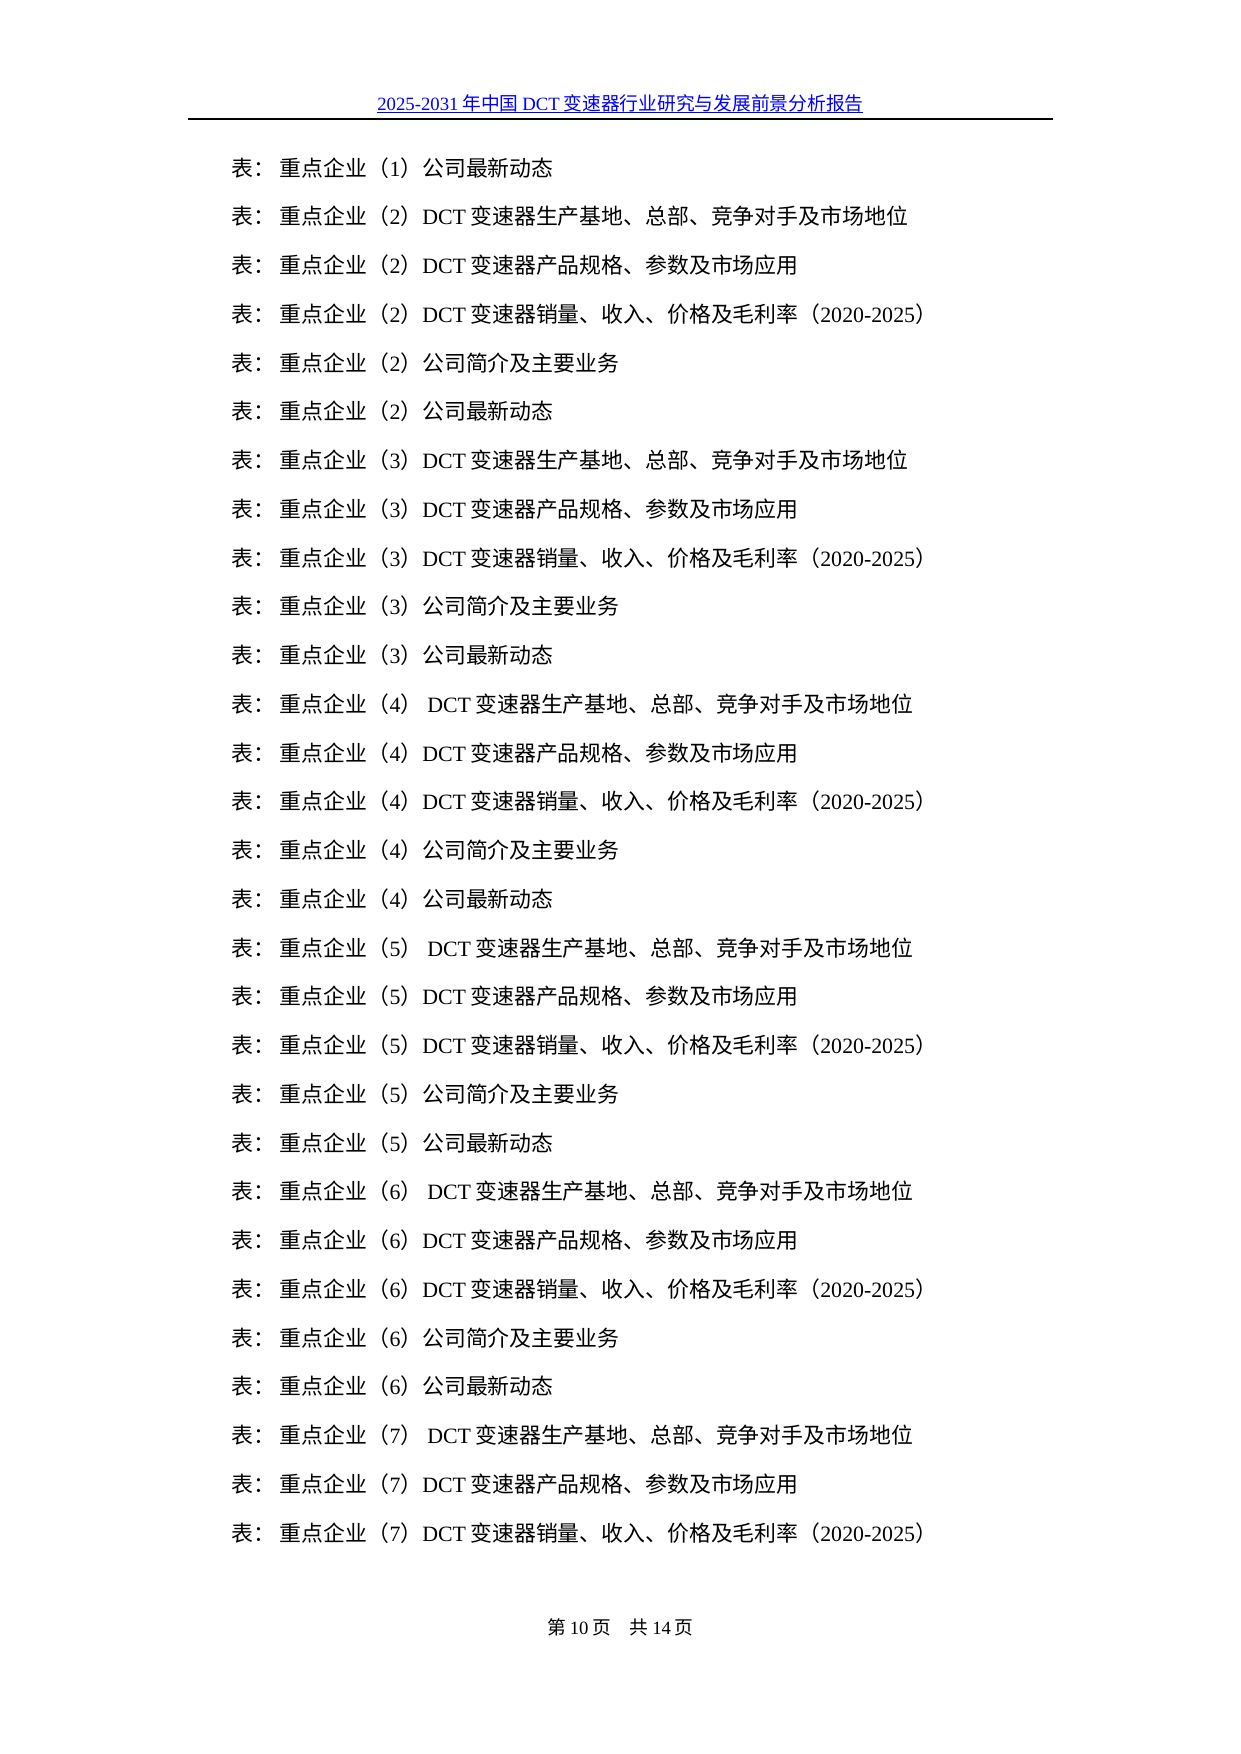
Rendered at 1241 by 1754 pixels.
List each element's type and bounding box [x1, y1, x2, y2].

text [187, 150, 1053, 1548]
